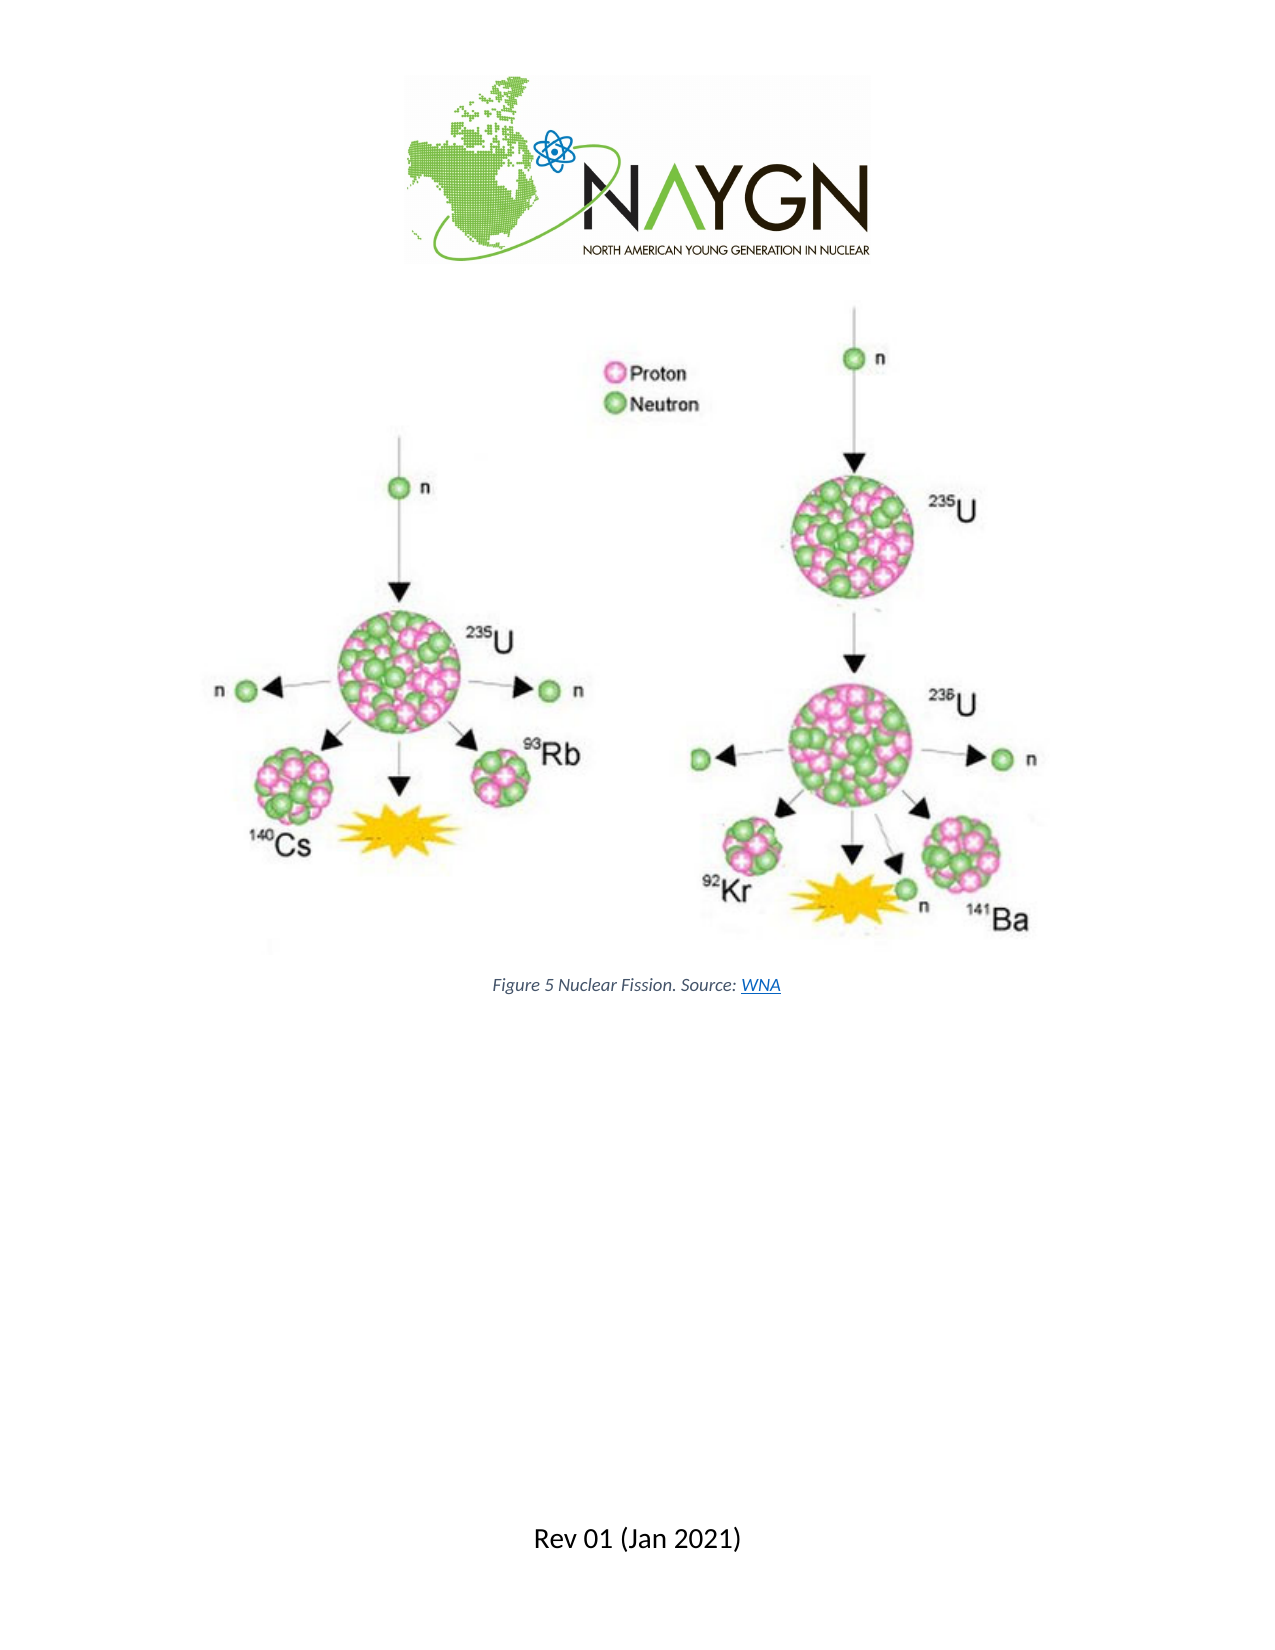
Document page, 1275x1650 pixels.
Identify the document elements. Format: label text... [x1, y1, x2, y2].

picture [150, 75, 1087, 955]
